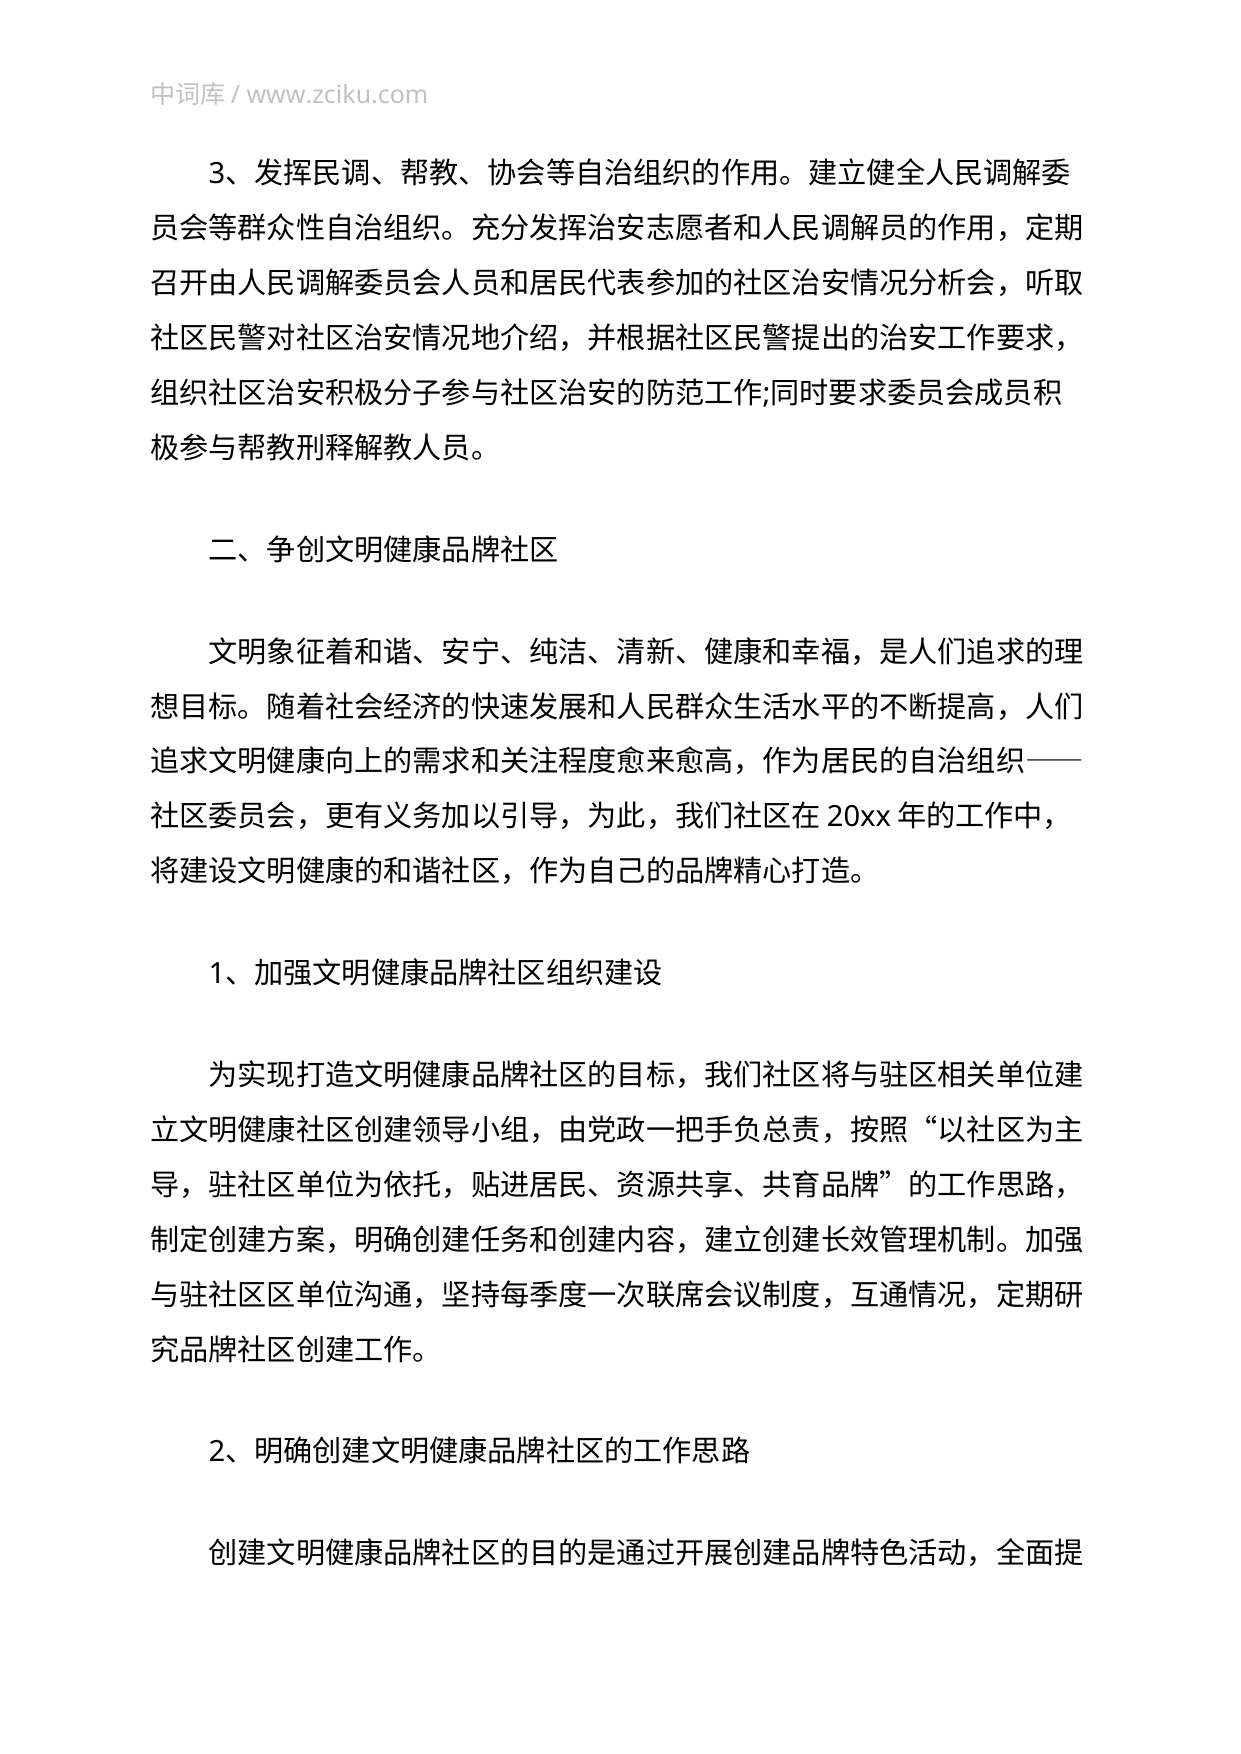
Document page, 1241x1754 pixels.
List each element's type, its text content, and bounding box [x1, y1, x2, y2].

text 2、明确创建文明健康品牌社区的工作思路 [150, 1428, 1090, 1470]
text 文明象征着和谐、安宁、纯洁、清新、健康和幸福，是人们追求的理想目标。随着社会经济的快速发展和人民群众生活水平的不断提高，人们追求文明健康向上的需求和关注程度愈来愈高，作为居民的自治组织——社区委员会，更有义务加以引导，为此，我们社区在20xx年的工作中，将建设文明健康的和谐社区，作为自己的品牌精心打造。 [150, 628, 1090, 890]
text 3、发挥民调、帮教、协会等自治组织的作用。建立健全人民调解委员会等群众性自治组织。充分发挥治安志愿者和人民调解员的作用，定期召开由人民调解委员会人员和居民代表参加的社区治安情况分析会，听取社区民警对社区治安情况地介绍，并根据社区民警提出的治安工作要求，组织社区治安积极分子参与社区治安的防范工作;同时要求委员会成员积极参与帮教刑释解教人员。 [150, 150, 1090, 467]
text 1、加强文明健康品牌社区组织建设 [150, 950, 1090, 992]
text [150, 1530, 1090, 1572]
text 为实现打造文明健康品牌社区的目标，我们社区将与驻区相关单位建立文明健康社区创建领导小组，由党政一把手负总责，按照“以社区为主导，驻社区单位为依托，贴进居民、资源共享、共育品牌”的工作思路，制定创建方案，明确创建任务和创建内容，建立创建长效管理机制。加强与驻社区区单位沟通，坚持每季度一次联席会议制度，互通情况，定期研究品牌社区创建工作。 [150, 1052, 1090, 1368]
text 二、争创文明健康品牌社区 [150, 526, 1090, 569]
